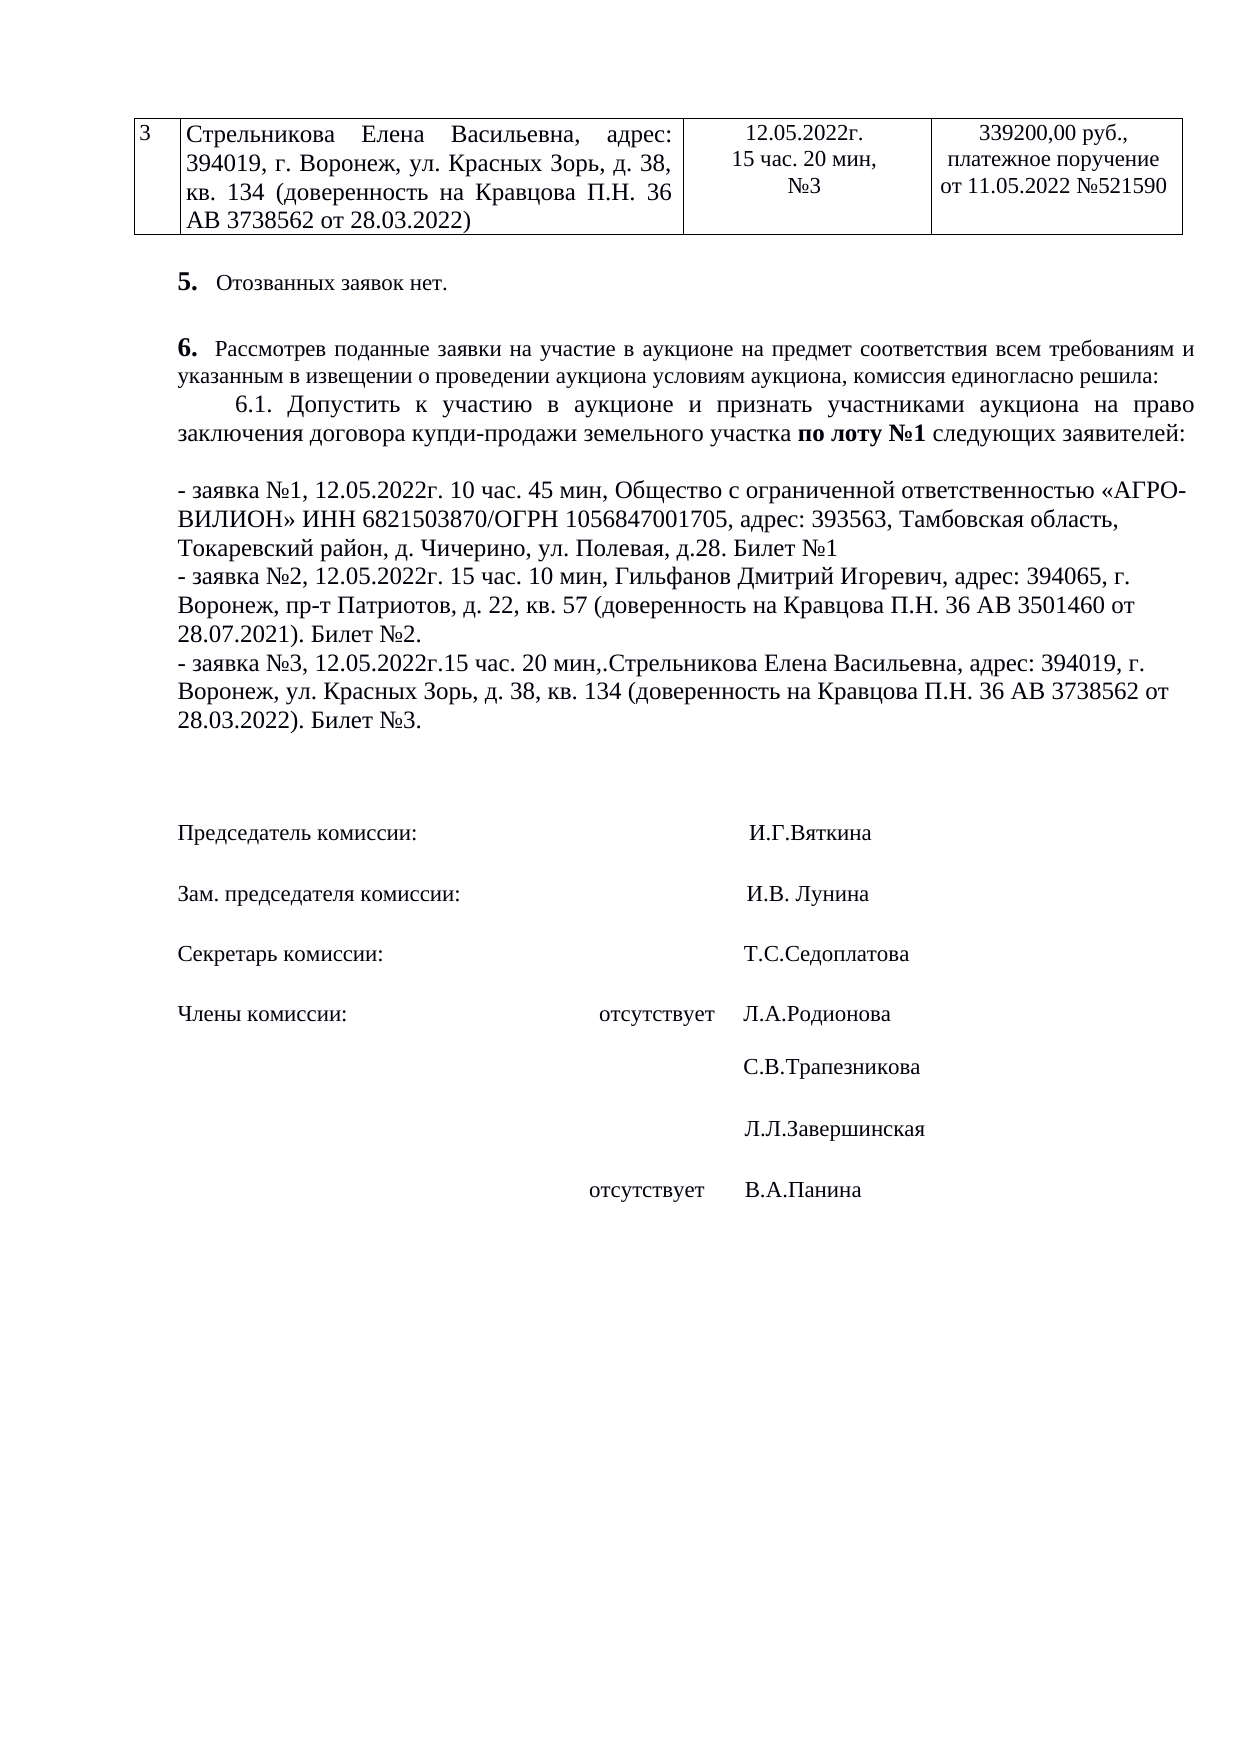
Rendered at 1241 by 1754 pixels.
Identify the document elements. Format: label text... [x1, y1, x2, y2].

text 5. Отозванных заявок нет. [177, 265, 1196, 297]
table_cell 3 [135, 119, 180, 234]
table_cell 12.05.2022г. 15 час. 20 мин, №3 [684, 119, 931, 234]
text С.В.Трапезникова [177, 1053, 1196, 1079]
text Секретарь комиссии: Т.С.Седоплатова [177, 940, 1196, 966]
text 6. Рассмотрев поданные заявки на участие в аукционе на предмет соответствия всем требованиям и указанным в извещении о проведении аукциона условиям аукциона, комиссия единогласно решила: [177, 331, 1196, 389]
text - заявка №1, 12.05.2022г. 10 час. 45 мин, Общество с ограниченной ответственностью «АГРО-ВИЛИОН» ИНН 6821503870/ОГРН 1056847001705, адрес: 393563, Тамбовская область, Токаревский район, д. Чичерино, ул. Полевая, д.28. Билет №1 [177, 475, 1196, 561]
text Председатель комиссии: И.Г.Вяткина [177, 819, 1196, 846]
table_cell Стрельникова Елена Васильевна, адрес: 394019, г. Воронеж, ул. Красных Зорь, д. 38, кв. 134 (доверенность на Кравцова П.Н. 36 АВ 3738562 от 28.03.2022) [181, 119, 683, 234]
text 6.1. Допустить к участию в аукционе и признать участниками аукциона на право заключения договора купди-продажи земельного участка по лоту №1 следующих заявителей: [177, 389, 1196, 446]
text Зам. председателя комиссии: И.В. Лунина [177, 879, 1196, 906]
table_cell 339200,00 руб., платежное поручение от 11.05.2022 №521590 [932, 119, 1182, 234]
text - заявка №2, 12.05.2022г. 15 час. 10 мин, Гильфанов Дмитрий Игоревич, адрес: 394065, г. Воронеж, пр-т Патриотов, д. 22, кв. 57 (доверенность на Кравцова П.Н. 36 АВ 3501460 от 28.07.2021). Билет №2. [177, 561, 1196, 648]
text Члены комиссии: отсутствует Л.А.Родионова [177, 1000, 1196, 1027]
text - заявка №3, 12.05.2022г.15 час. 20 мин,.Стрельникова Елена Васильевна, адрес: 394019, г. Воронеж, ул. Красных Зорь, д. 38, кв. 134 (доверенность на Кравцова П.Н. 36 АВ 3738562 от 28.03.2022). Билет №3. [177, 648, 1196, 734]
text отсутствует В.А.Панина [177, 1176, 1196, 1202]
text Л.Л.Завершинская [177, 1116, 1196, 1142]
